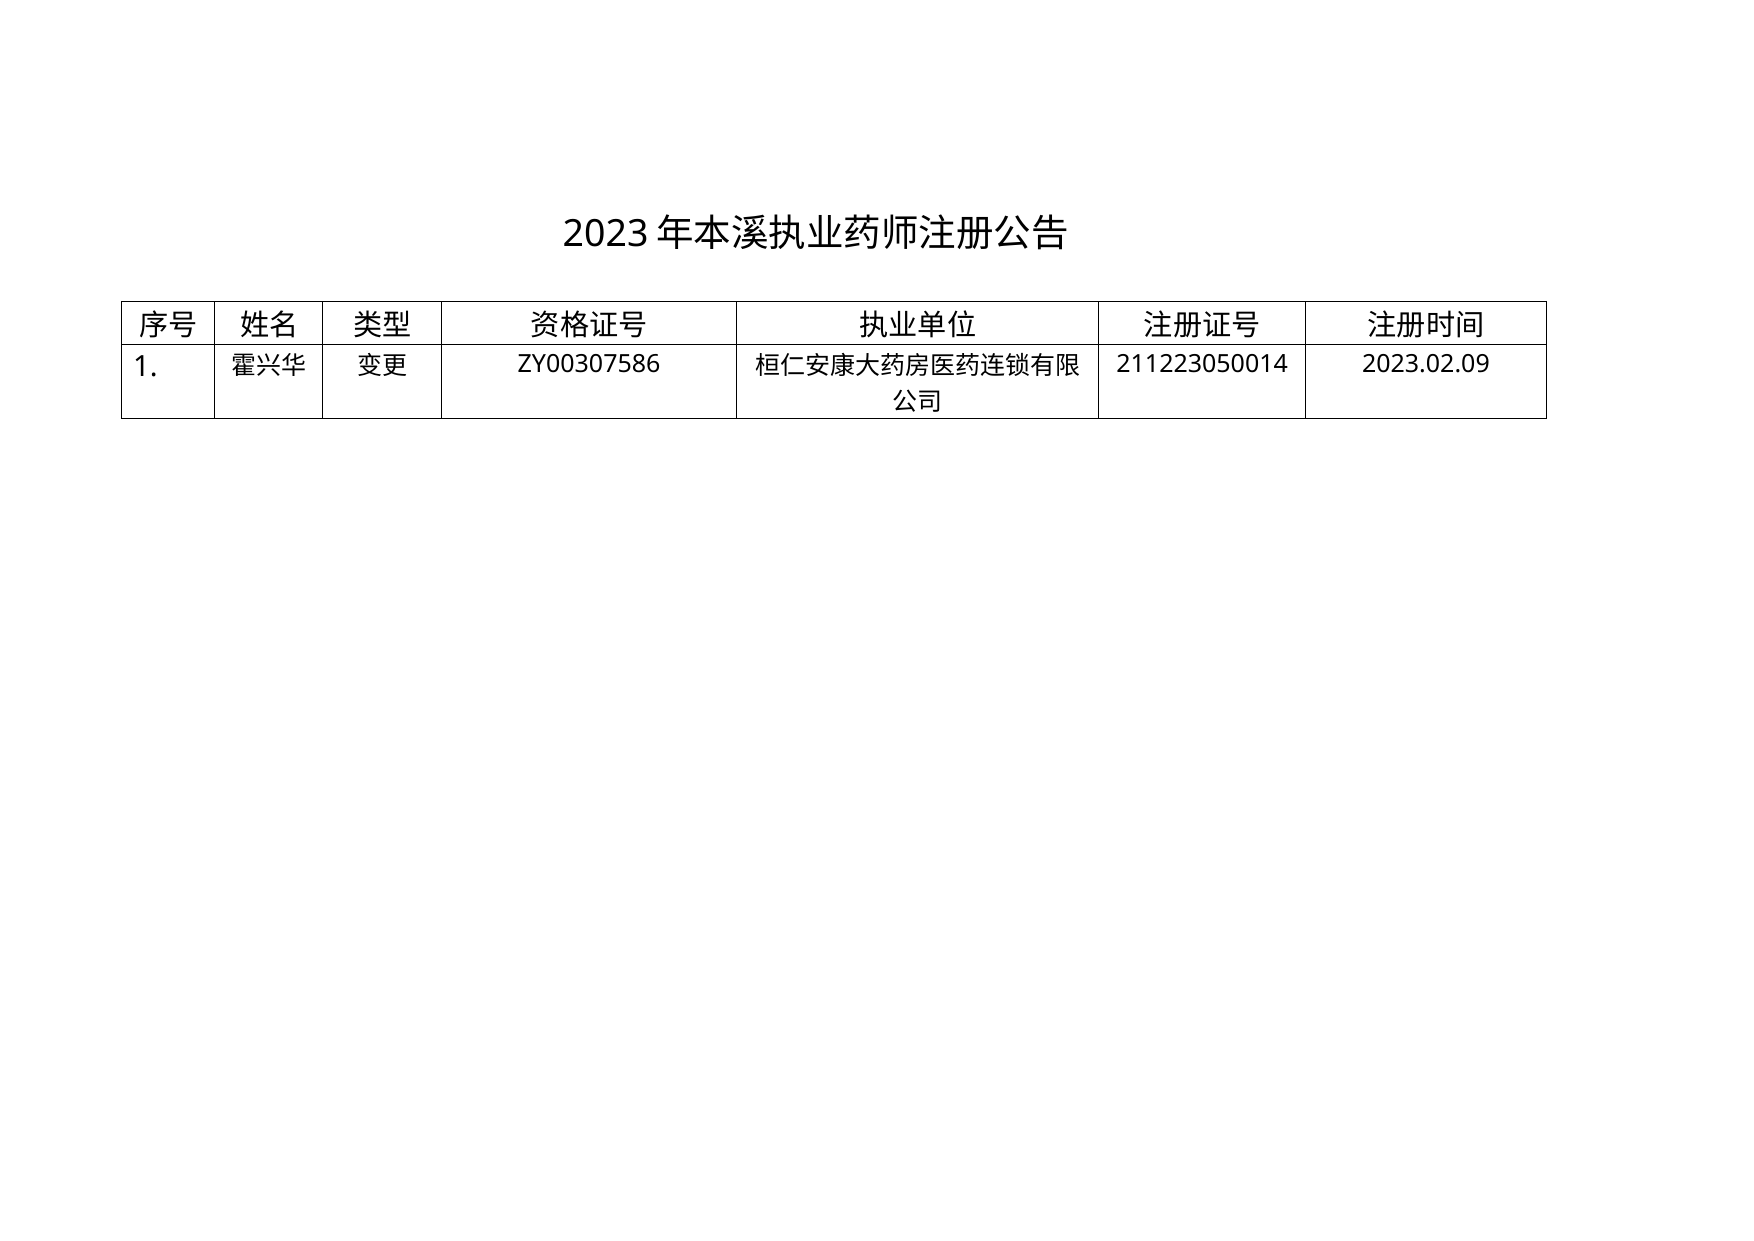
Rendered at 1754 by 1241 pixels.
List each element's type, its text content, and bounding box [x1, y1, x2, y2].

table_cell ZY00307586 [442, 345, 736, 418]
table_cell 变更 [323, 345, 441, 418]
table_cell 211223050014 [1099, 345, 1305, 418]
table_header 序号 [122, 302, 214, 344]
table_cell 2023.02.09 [1306, 345, 1546, 418]
table_header 资格证号 [442, 302, 736, 344]
table_header 执业单位 [737, 302, 1098, 344]
table_cell 霍兴华 [215, 345, 322, 418]
table_cell [122, 345, 214, 418]
table_header 注册时间 [1306, 302, 1546, 344]
table_header 注册证号 [1099, 302, 1305, 344]
table_header 类型 [323, 302, 441, 344]
table_header 姓名 [215, 302, 322, 344]
text 2023年本溪执业药师注册公告 [150, 198, 1604, 263]
table_cell 桓仁安康大药房医药连锁有限公司 [737, 345, 1098, 418]
